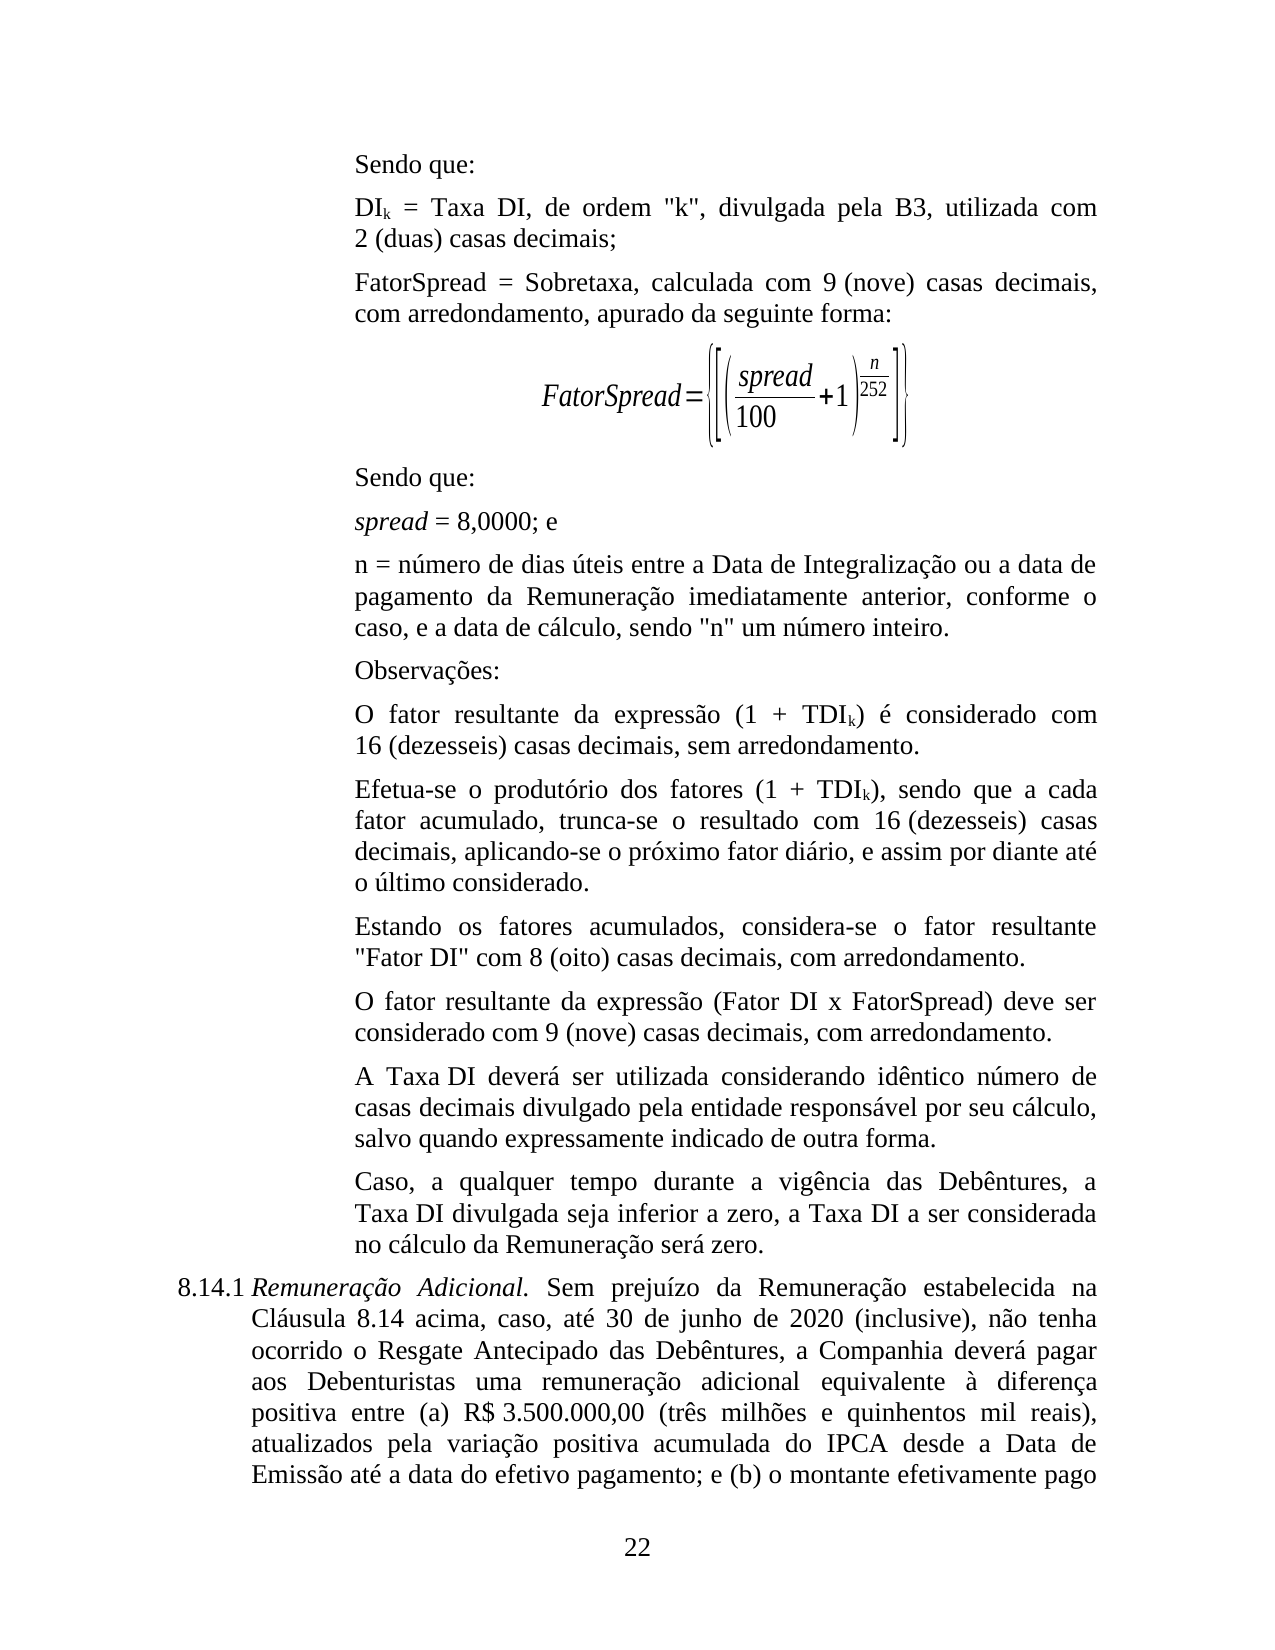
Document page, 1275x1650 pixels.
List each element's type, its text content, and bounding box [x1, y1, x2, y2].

text Observações: [354, 654, 1098, 686]
text A Taxa DI deverá ser utilizada considerando idêntico número de casas decimais divulgado pela entidade responsável por seu cálculo, salvo quando expressamente indicado de outra forma. [354, 1059, 1098, 1153]
text n = número de dias úteis entre a Data de Integralização ou a data de pagamento da Remuneração imediatamente anterior, conforme o caso, e a data de cálculo, sendo "n" um número inteiro. [354, 548, 1098, 642]
text FatorSpread = Sobretaxa, calculada com 9 (nove) casas decimais, com arredondamento, apurado da seguinte forma: [354, 266, 1098, 328]
text Sendo que: [354, 148, 1098, 179]
text O fator resultante da expressão (1 + TDIk) é considerado com 16 (dezesseis) casas decimais, sem arredondamento. [354, 698, 1098, 760]
text Caso, a qualquer tempo durante a vigência das Debêntures, a Taxa DI divulgada seja inferior a zero, a Taxa DI a ser considerada no cálculo da Remuneração será zero. [354, 1166, 1098, 1259]
text Sendo que: [354, 461, 1098, 492]
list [177, 1271, 1098, 1489]
text Efetua-se o produtório dos fatores (1 + TDIk), sendo que a cada fator acumulado, trunca-se o resultado com 16 (dezesseis) casas decimais, aplicando-se o próximo fator diário, e assim por diante até o último considerado. [354, 773, 1098, 897]
text O fator resultante da expressão (Fator DI x FatorSpread) deve ser considerado com 9 (nove) casas decimais, com arredondamento. [354, 985, 1098, 1047]
text spread = 8,0000; e [354, 505, 1098, 536]
text DIk = Taxa DI, de ordem "k", divulgada pela B3, utilizada com 2 (duas) casas decimais; [354, 191, 1098, 254]
text Estando os fatores acumulados, considera-se o fator resultante "Fator DI" com 8 (oito) casas decimais, com arredondamento. [354, 910, 1098, 972]
